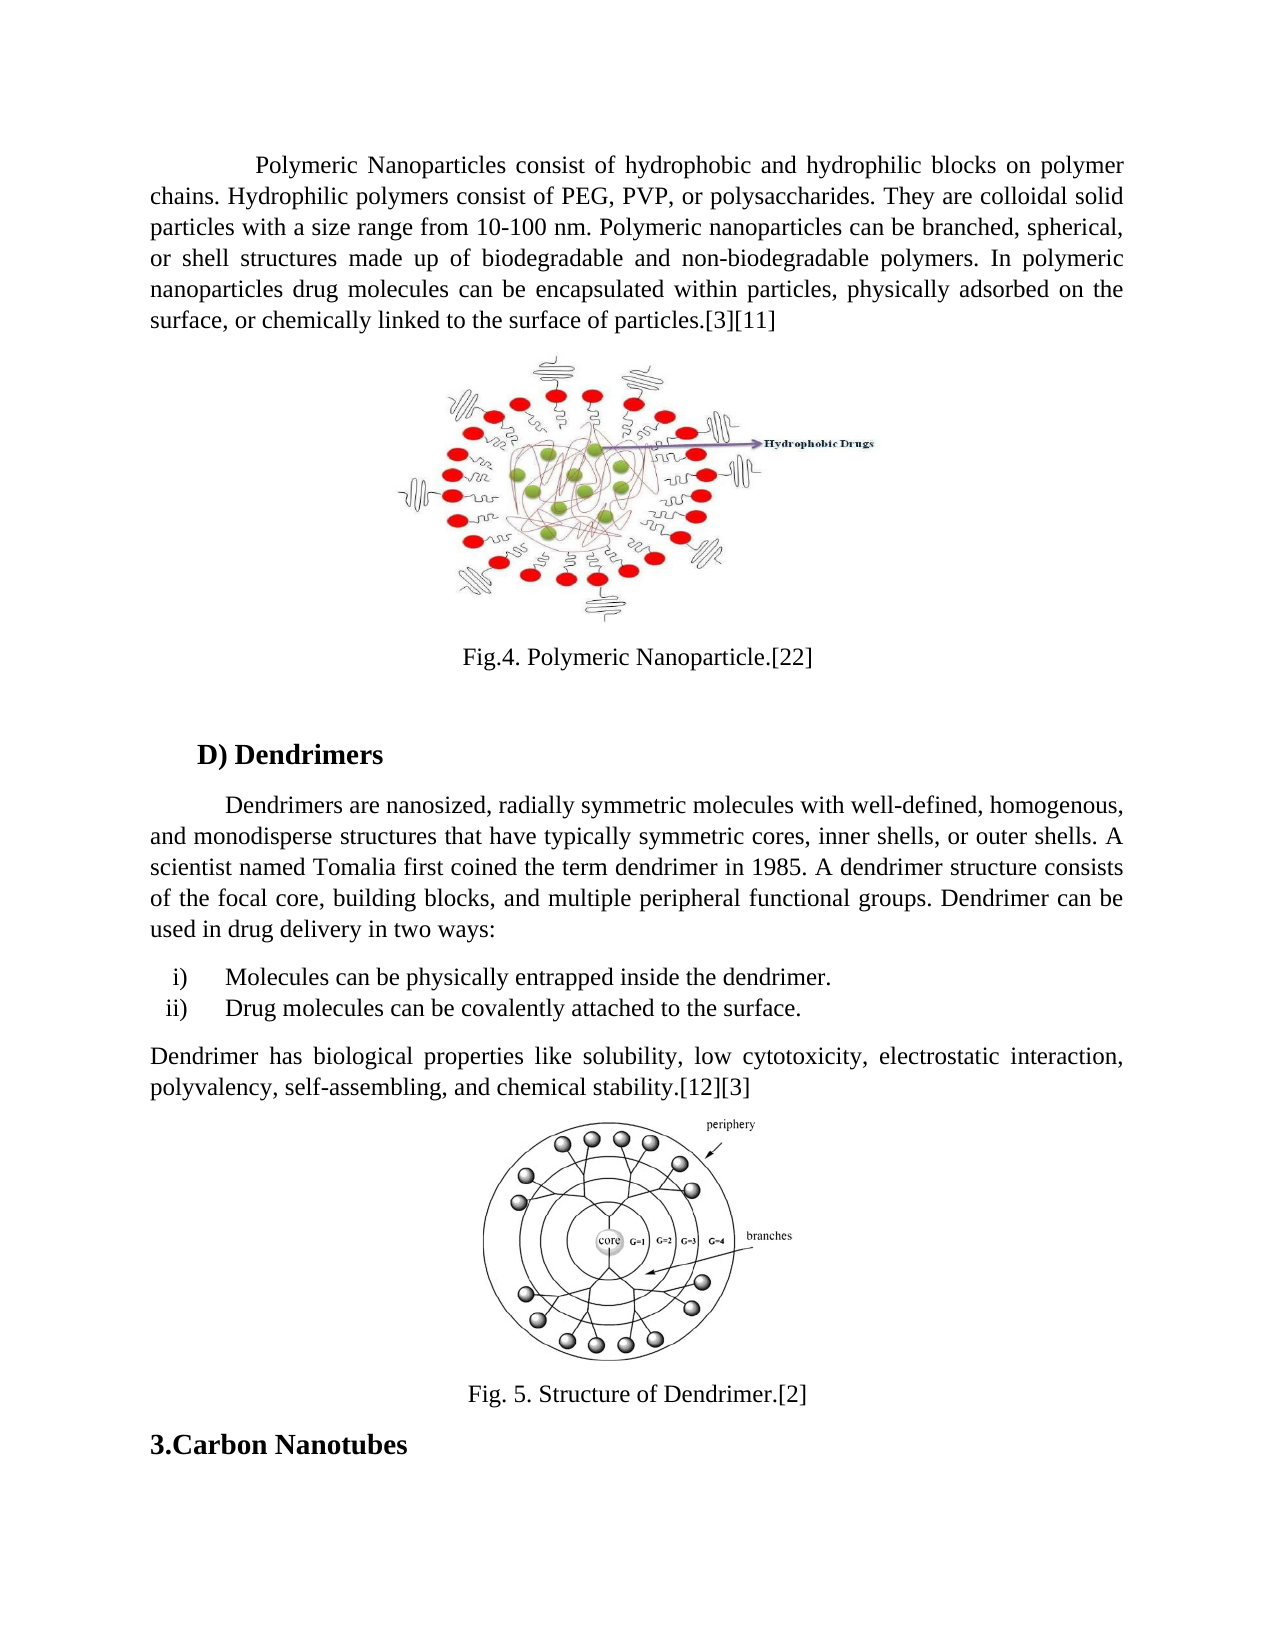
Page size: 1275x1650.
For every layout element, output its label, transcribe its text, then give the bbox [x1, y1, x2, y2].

list Dendrimers [197, 737, 1125, 771]
picture [482, 1119, 793, 1361]
text Fig. 5. Structure of Dendrimer.[2] [150, 1379, 1125, 1408]
picture [393, 352, 882, 624]
text Dendrimer has biological properties like solubility, low cytotoxicity, electrostatic interaction, polyvalency, self-assembling, and chemical stability.[12][3] [150, 1041, 1125, 1101]
text Fig.4. Polymeric Nanoparticle.[22] [150, 642, 1125, 671]
list Drug molecules can be covalently attached to the surface. [187, 993, 1125, 1022]
text Polymeric Nanoparticles consist of hydrophobic and hydrophilic blocks on polymer chains. Hydrophilic polymers consist of PEG, PVP, or polysaccharides. They are colloidal solid particles with a size range from 10-100 nm. Polymeric nanoparticles can be branched, spherical, or shell structures made up of biodegradable and non-biodegradable polymers. In polymeric nanoparticles drug molecules can be encapsulated within particles, physically adsorbed on the surface, or chemically linked to the surface of particles.[3][11] [150, 150, 1125, 334]
text Dendrimers are nanosized, radially symmetric molecules with well-defined, homogenous, and monodisperse structures that have typically symmetric cores, inner shells, or outer shells. A scientist named Tomalia first coined the term dendrimer in 1985. A dendrimer structure consists of the focal core, building blocks, and multiple peripheral functional groups. Dendrimer can be used in drug delivery in two ways: [150, 790, 1125, 943]
list Molecules can be physically entrapped inside the dendrimer. [187, 962, 1125, 991]
text 3.Carbon Nanotubes [150, 1427, 1125, 1460]
